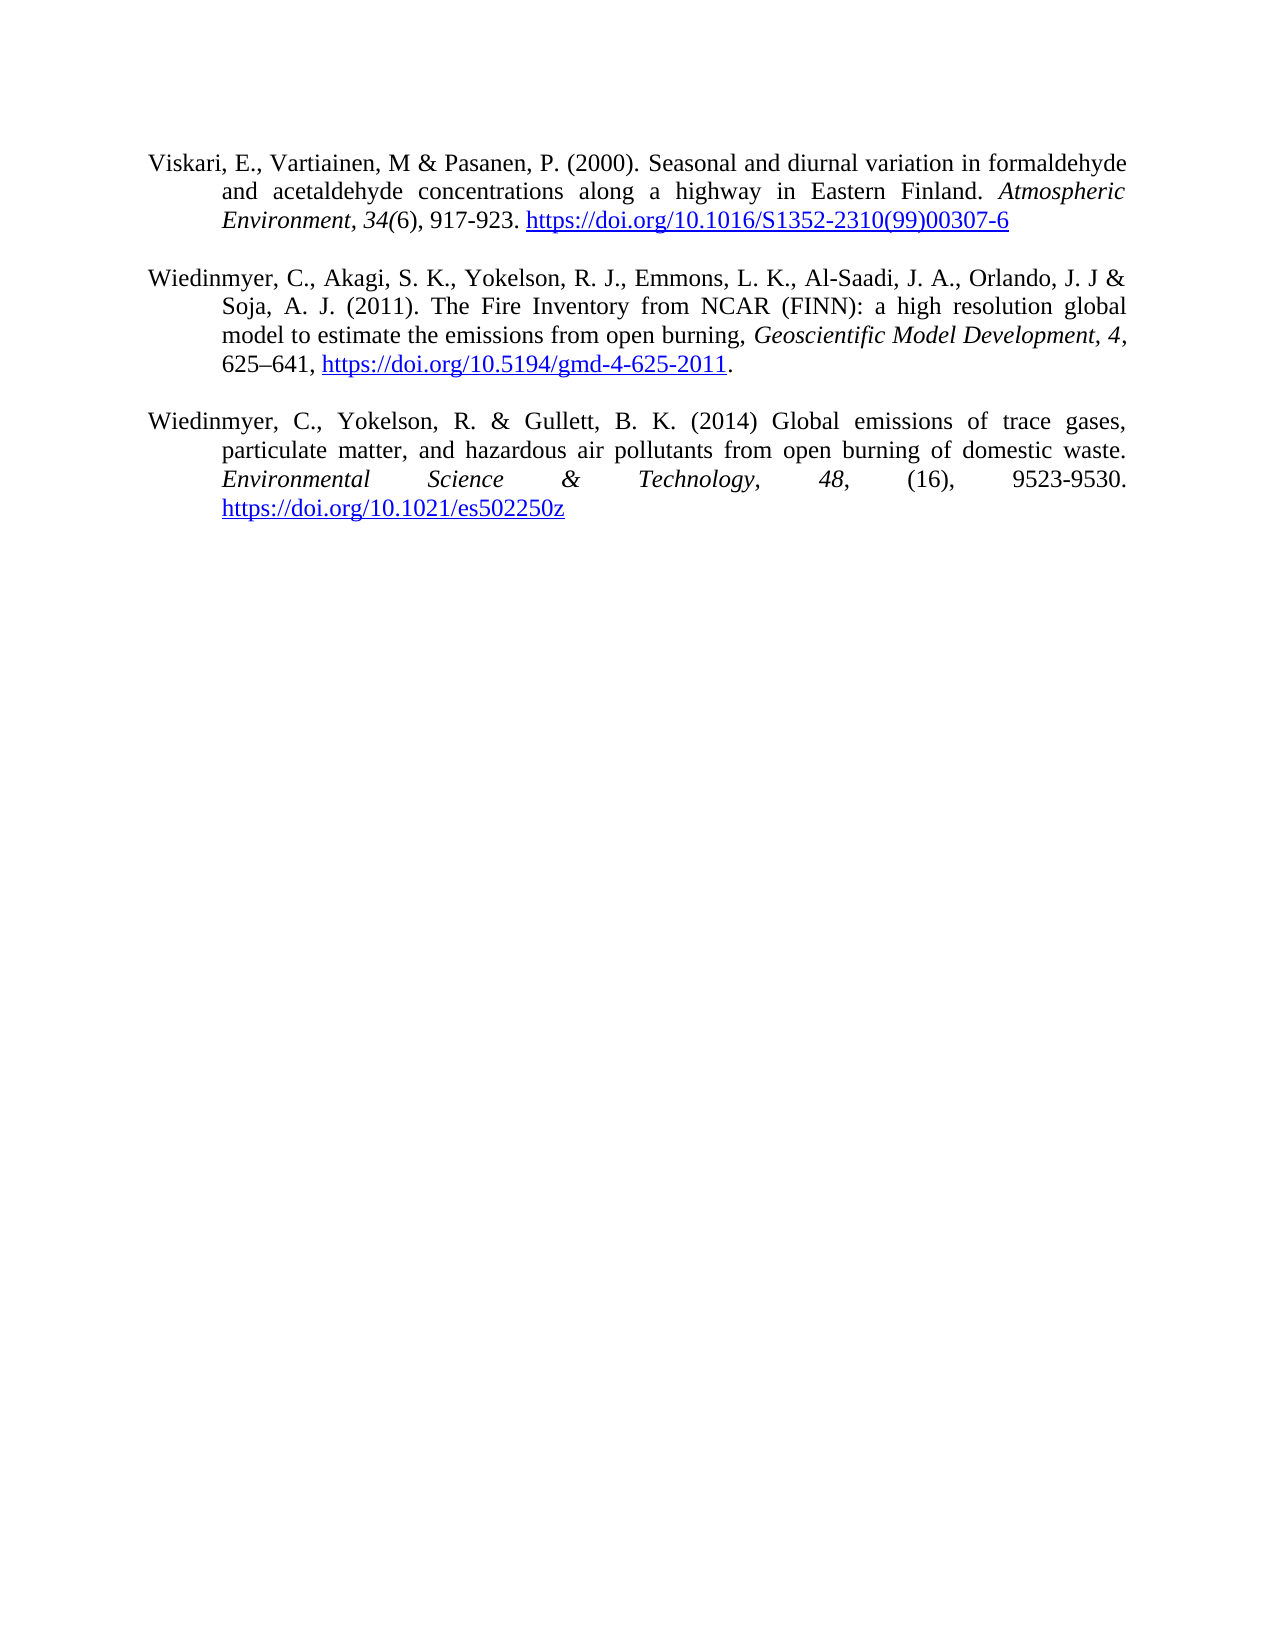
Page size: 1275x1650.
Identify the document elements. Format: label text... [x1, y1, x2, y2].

text Viskari, E., Vartiainen, M & Pasanen, P. (2000). Seasonal and diurnal variation in formaldehyde and acetaldehyde concentrations along a highway in Eastern Finland. Atmospheric Environment, 34(6), 917-923. https://doi.org/10.1016/S1352-2310(99)00307-6 [148, 148, 1127, 234]
text Wiedinmyer, C., Yokelson, R. & Gullett, B. K. (2014) Global emissions of trace gases, particulate matter, and hazardous air pollutants from open burning of domestic waste. Environmental Science & Technology, 48, (16), 9523-9530. https://doi.org/10.1021/es502250z [148, 406, 1127, 521]
text Wiedinmyer, C., Akagi, S. K., Yokelson, R. J., Emmons, L. K., Al-Saadi, J. A., Orlando, J. J & Soja, A. J. (2011). The Fire Inventory from NCAR (FINN): a high resolution global model to estimate the emissions from open burning, Geoscientific Model Development, 4, 625–641, https://doi.org/10.5194/gmd-4-625-2011. [148, 263, 1127, 378]
